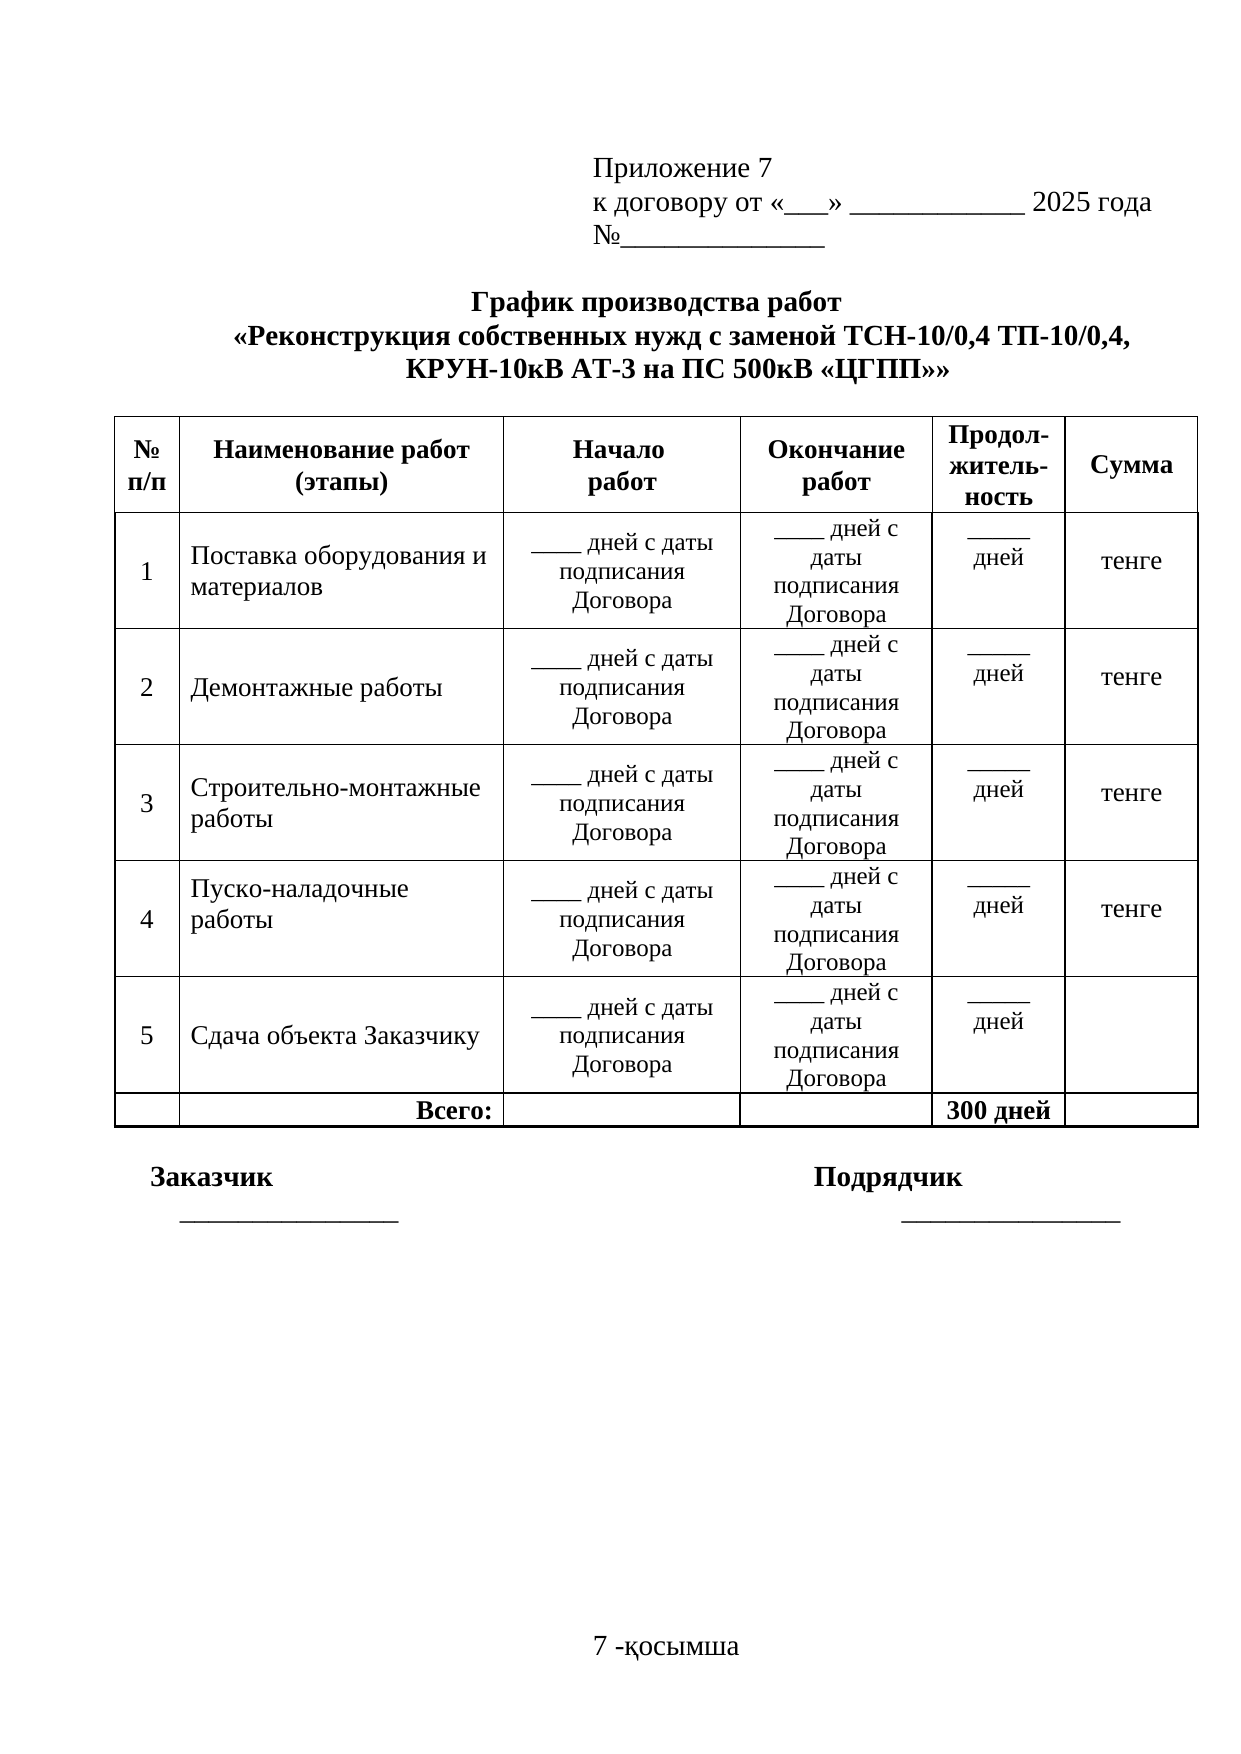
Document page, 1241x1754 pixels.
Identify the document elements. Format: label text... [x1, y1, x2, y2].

text к договору от «___» ____________ 2025 года [519, 184, 1162, 217]
table_cell _____ дней [933, 513, 1064, 628]
text Заказчик Подрядчик [150, 1159, 1162, 1192]
table_cell 300 дней [933, 1094, 1064, 1125]
table_cell ____ дней с даты подписания Договора [741, 977, 931, 1092]
table_cell ____ дней с даты подписания Договора [504, 977, 740, 1092]
text «Реконструкция собственных нужд с заменой ТСН-10/0,4 ТП-10/0,4, КРУН-10кВ АТ-3 на ПС 500кВ «ЦГПП»» [194, 318, 1162, 385]
table_cell ____ дней с даты подписания Договора [741, 861, 931, 976]
table_cell Пуско-наладочные работы [180, 861, 503, 976]
table_cell тенге [1066, 745, 1197, 860]
table_cell 2 [116, 629, 179, 744]
table_cell ____ дней с даты подписания Договора [741, 629, 931, 744]
table_cell Демонтажные работы [180, 629, 503, 744]
table_header Продол-житель-ность [933, 417, 1064, 512]
table_cell ____ дней с даты подписания Договора [504, 745, 740, 860]
table_cell _____ дней [933, 629, 1064, 744]
table_cell тенге [1066, 513, 1197, 628]
table_cell _____ дней [933, 861, 1064, 976]
table_cell [504, 1094, 739, 1125]
table_cell [741, 1094, 931, 1125]
text 7 -қосымша [519, 1628, 1162, 1662]
text График производства работ [150, 284, 1162, 318]
table_header Окончание работ [741, 417, 932, 512]
table_cell [1066, 977, 1197, 1092]
table_cell ____ дней с даты подписания Договора [504, 513, 740, 628]
table_cell Всего: [180, 1094, 503, 1125]
table_cell тенге [1066, 629, 1197, 744]
text _______________ _______________ [179, 1192, 1162, 1226]
table_cell _____ дней [933, 977, 1064, 1092]
table_cell 3 [116, 745, 179, 860]
table_cell Сдача объекта Заказчику [180, 977, 503, 1092]
table_cell тенге [1066, 861, 1197, 976]
table_cell _____ дней [933, 745, 1064, 860]
table_cell 4 [116, 861, 179, 976]
table_header Сумма [1066, 417, 1197, 512]
table_cell [116, 1094, 179, 1125]
table_cell Строительно-монтажные работы [180, 745, 503, 860]
table_cell Поставка оборудования и материалов [180, 513, 503, 628]
table_cell ____ дней с даты подписания Договора [504, 629, 740, 744]
table_cell 5 [116, 977, 179, 1092]
text Приложение 7 [519, 150, 1162, 184]
table_cell ____ дней с даты подписания Договора [504, 861, 740, 976]
text №______________ [519, 217, 1162, 251]
table_header Начало работ [504, 417, 740, 512]
table_cell ____ дней с даты подписания Договора [741, 745, 931, 860]
table_header № п/п [115, 417, 179, 512]
table_cell [1066, 1094, 1197, 1125]
table_cell 1 [116, 513, 179, 628]
table_cell ____ дней с даты подписания Договора [741, 513, 931, 628]
table_header Наименование работ (этапы) [180, 417, 503, 512]
